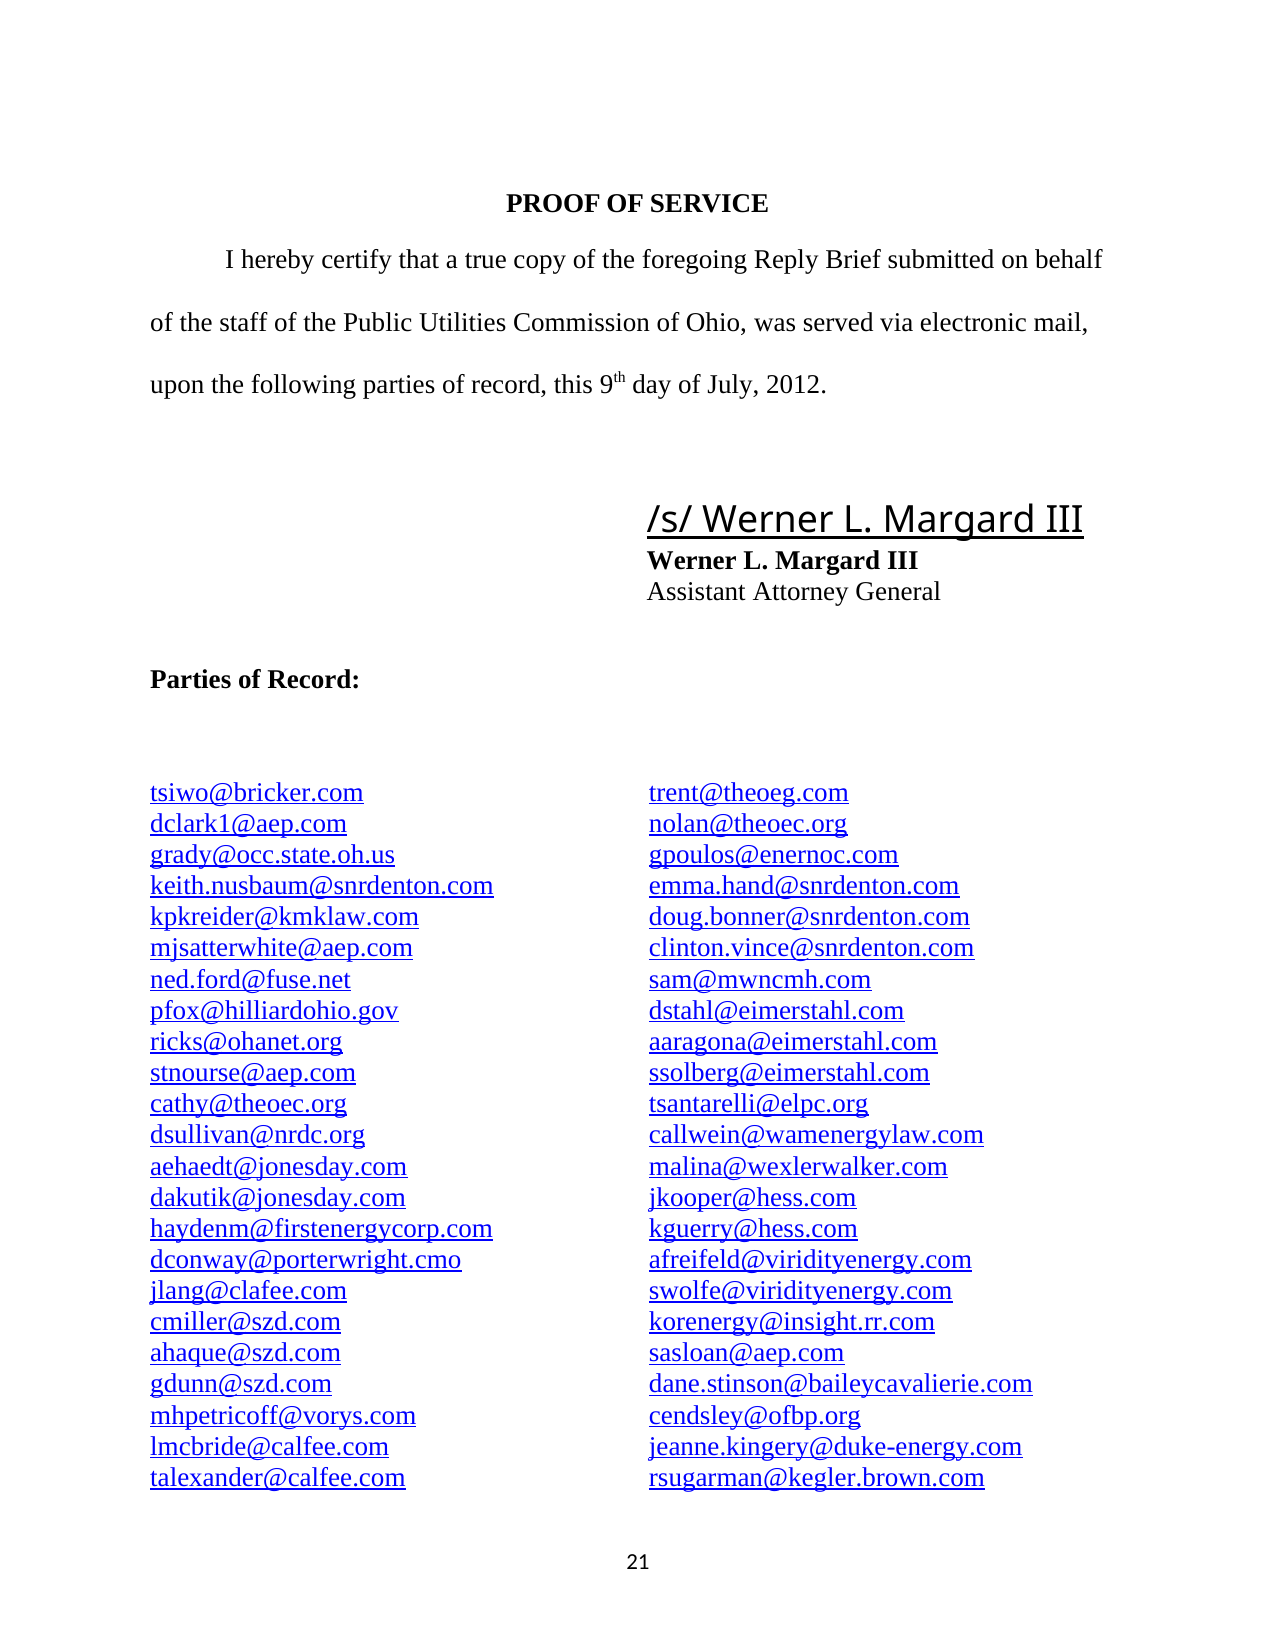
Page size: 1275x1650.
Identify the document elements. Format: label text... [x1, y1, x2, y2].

text Parties of Record: [150, 663, 1125, 694]
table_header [638, 776, 1136, 1492]
text I hereby certify that a true copy of the foregoing Reply Brief submitted on behalf of the staff of the Public Utilities Commission of Ohio, was served via electronic mail, upon the following parties of record, this 9th day of July, 2012. [150, 244, 1125, 399]
text Werner L. Margard III [646, 544, 1125, 575]
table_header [139, 776, 637, 1492]
text Assistant Attorney General [646, 575, 1125, 606]
subtitle PROOF OF SERVICE [150, 187, 1125, 219]
text /s/ Werner L. Margard III [646, 493, 1125, 544]
